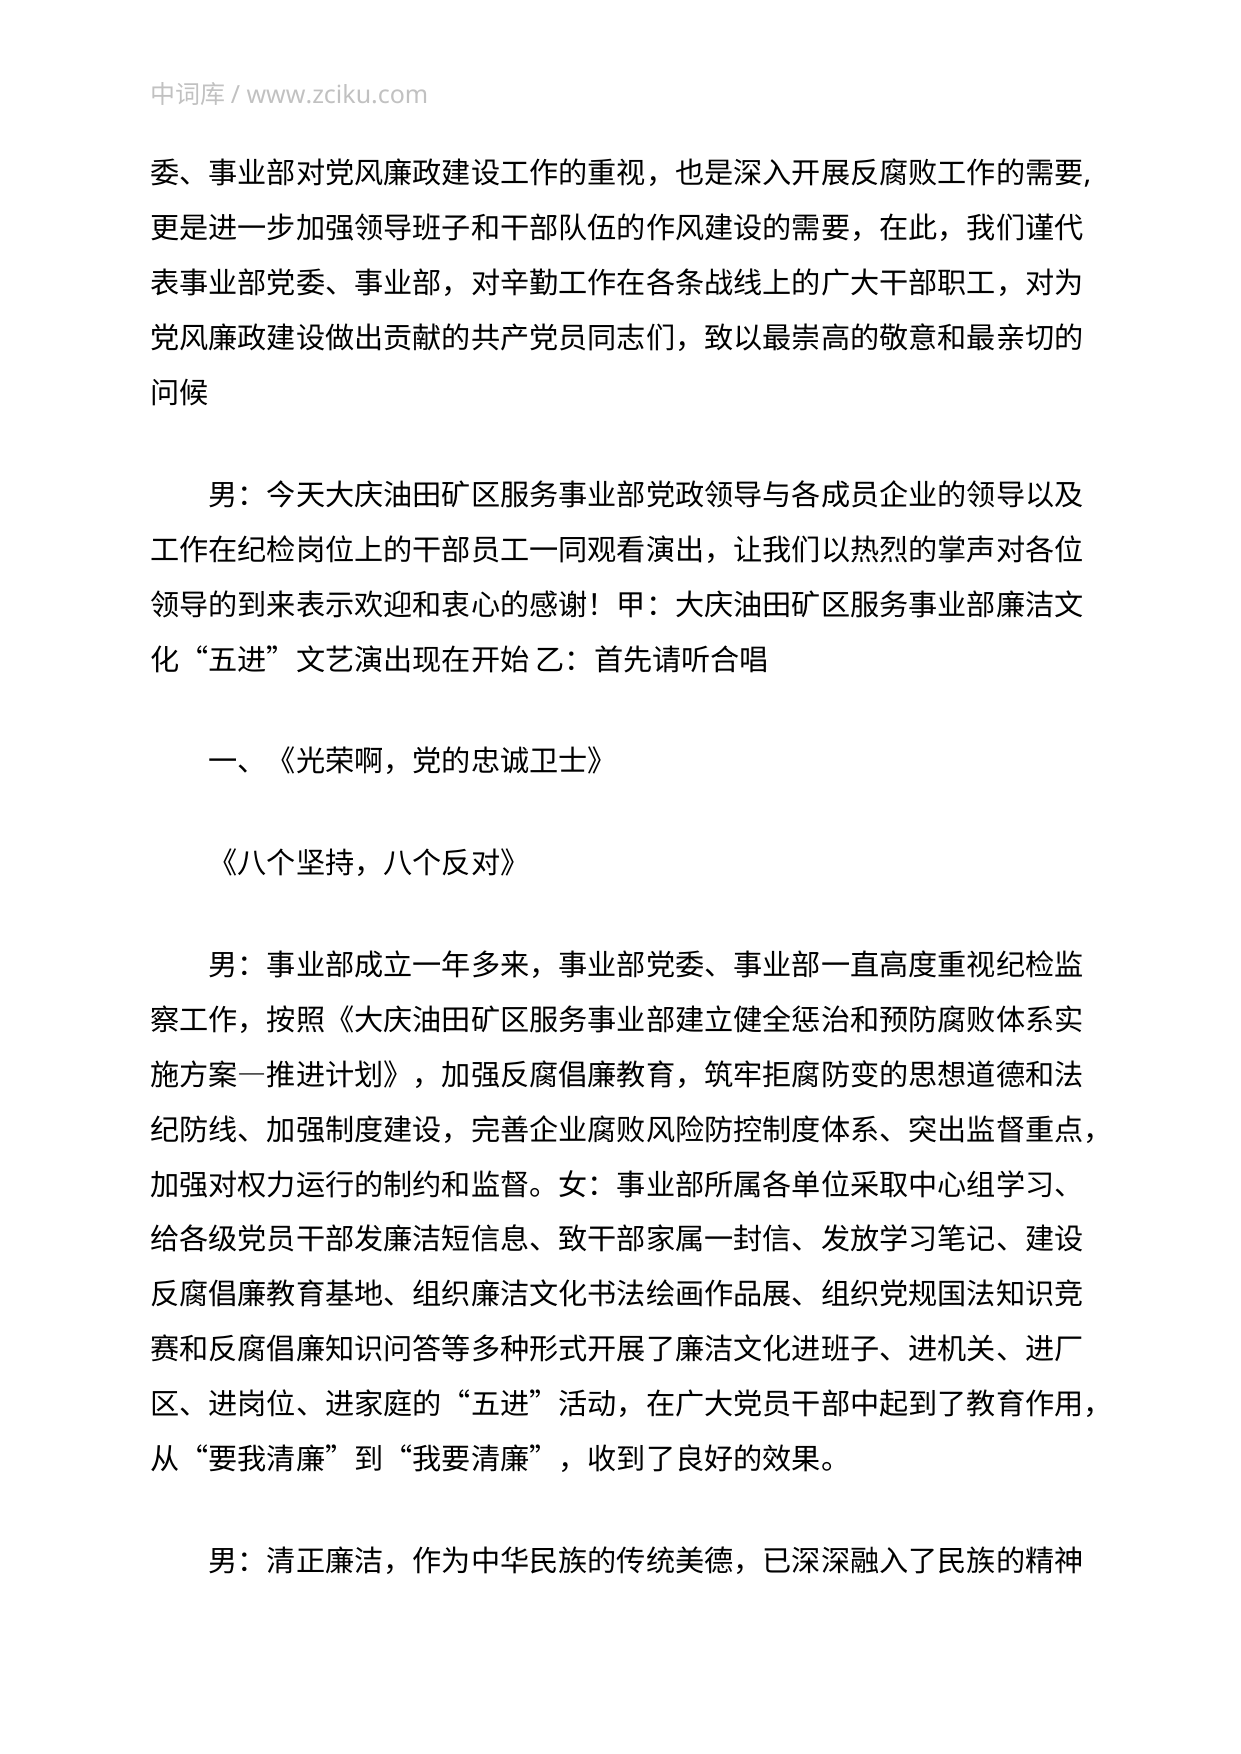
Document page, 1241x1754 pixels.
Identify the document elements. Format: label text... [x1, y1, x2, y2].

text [150, 1537, 1090, 1579]
text 《八个坚持，八个反对》 [150, 840, 1090, 882]
text 一、《光荣啊，党的忠诚卫士》 [150, 738, 1090, 780]
text 男：今天大庆油田矿区服务事业部党政领导与各成员企业的领导以及工作在纪检岗位上的干部员工一同观看演出，让我们以热烈的掌声对各位领导的到来表示欢迎和衷心的感谢！甲：大庆油田矿区服务事业部廉洁文化“五进”文艺演出现在开始 乙：首先请听合唱 [150, 471, 1090, 678]
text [150, 150, 1090, 412]
text 男：事业部成立一年多来，事业部党委、事业部一直高度重视纪检监察工作，按照《大庆油田矿区服务事业部建立健全惩治和预防腐败体系实施方案—推进计划》，加强反腐倡廉教育，筑牢拒腐防变的思想道德和法纪防线、加强制度建设，完善企业腐败风险防控制度体系、突出监督重点，加强对权力运行的制约和监督。女：事业部所属各单位采取中心组学习、给各级党员干部发廉洁短信息、致干部家属一封信、发放学习笔记、建设反腐倡廉教育基地、组织廉洁文化书法绘画作品展、组织党规国法知识竞赛和反腐倡廉知识问答等多种形式开展了廉洁文化进班子、进机关、进厂区、进岗位、进家庭的“五进”活动，在广大党员干部中起到了教育作用，从“要我清廉”到“我要清廉”，收到了良好的效果。 [150, 941, 1090, 1478]
